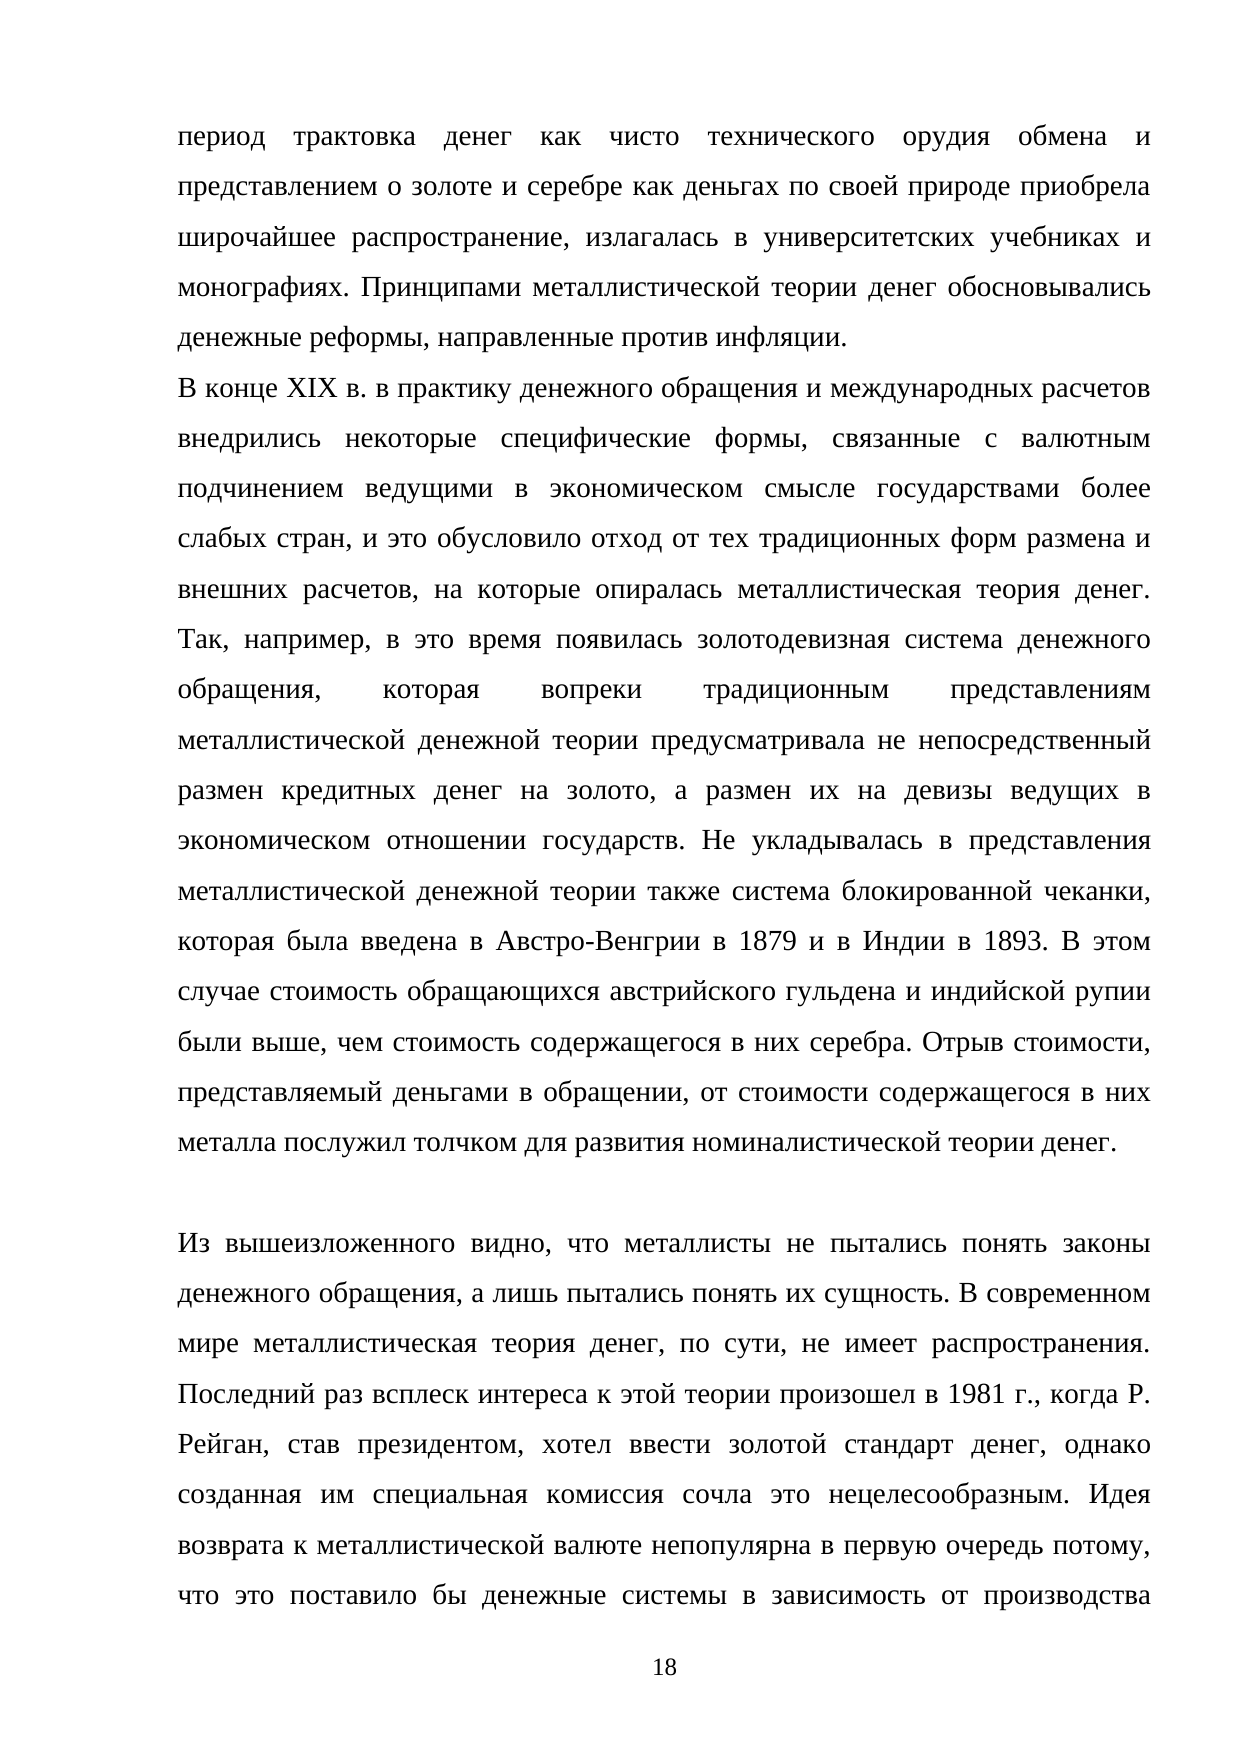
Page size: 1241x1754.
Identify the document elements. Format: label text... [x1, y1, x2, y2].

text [177, 118, 1152, 353]
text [177, 1225, 1152, 1611]
text В конце XIX в. в практику денежного обращения и международных расчетов внедрились некоторые специфические формы, связанные с валютным подчинением ведущими в экономическом смысле государствами более слабых стран, и это обусловило отход от тех традиционных форм размена и внешних расчетов, на которые опиралась металлистическая теория денег. Так, например, в это время появилась золотодевизная система денежного обращения, которая вопреки традиционным представлениям металлистической денежной теории предусматривала не непосредственный размен кредитных денег на золото, а размен их на девизы ведущих в экономическом отношении государств. Не укладывалась в представления металлистической денежной теории также система блокированной чеканки, которая была введена в Австро-Венгрии в 1879 и в Индии в 1893. В этом случае стоимость обращающихся австрийского гульдена и индийской рупии были выше, чем стоимость содержащегося в них серебра. Отрыв стоимости, представляемый деньгами в обращении, от стоимости содержащегося в них металла послужил толчком для развития номиналистической теории денег. [177, 370, 1152, 1158]
